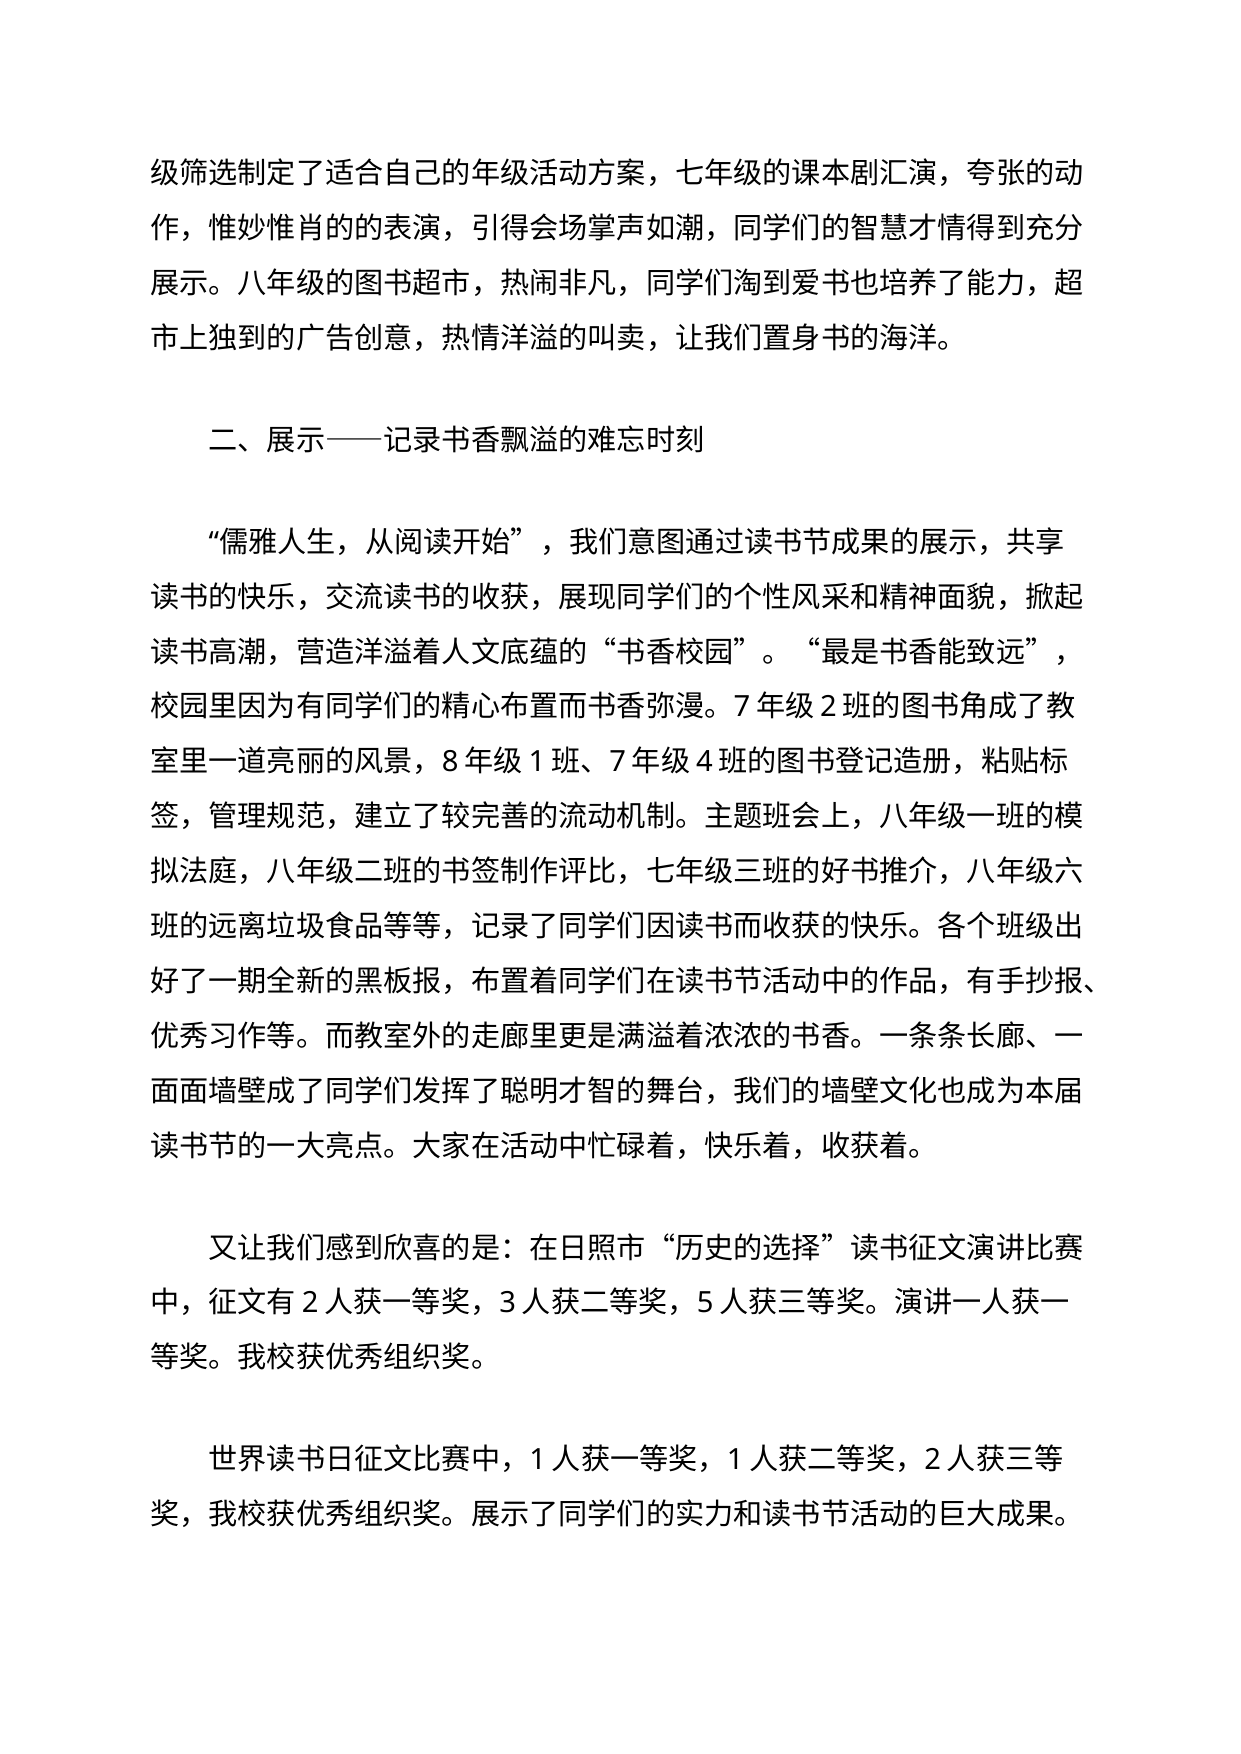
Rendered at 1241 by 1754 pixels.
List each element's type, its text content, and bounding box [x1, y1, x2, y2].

text “儒雅人生，从阅读开始”，我们意图通过读书节成果的展示，共享读书的快乐，交流读书的收获，展现同学们的个性风采和精神面貌，掀起读书高潮，营造洋溢着人文底蕴的“书香校园”。“最是书香能致远”，校园里因为有同学们的精心布置而书香弥漫。7年级2班的图书角成了教室里一道亮丽的风景，8年级1班、7年级4班的图书登记造册，粘贴标签，管理规范，建立了较完善的流动机制。主题班会上，八年级一班的模拟法庭，八年级二班的书签制作评比，七年级三班的好书推介，八年级六班的远离垃圾食品等等，记录了同学们因读书而收获的快乐。各个班级出好了一期全新的黑板报，布置着同学们在读书节活动中的作品，有手抄报、优秀习作等。而教室外的走廊里更是满溢着浓浓的书香。一条条长廊、一面面墙壁成了同学们发挥了聪明才智的舞台，我们的墙壁文化也成为本届读书节的一大亮点。大家在活动中忙碌着，快乐着，收获着。 [150, 518, 1090, 1165]
text 又让我们感到欣喜的是：在日照市“历史的选择”读书征文演讲比赛中，征文有2人获一等奖，3人获二等奖，5人获三等奖。演讲一人获一等奖。我校获优秀组织奖。 [150, 1224, 1090, 1376]
text 世界读书日征文比赛中，1人获一等奖，1人获二等奖，2人获三等奖，我校获优秀组织奖。展示了同学们的实力和读书节活动的巨大成果。 [150, 1436, 1090, 1533]
text 二、展示——记录书香飘溢的难忘时刻 [150, 416, 1090, 459]
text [150, 150, 1090, 357]
